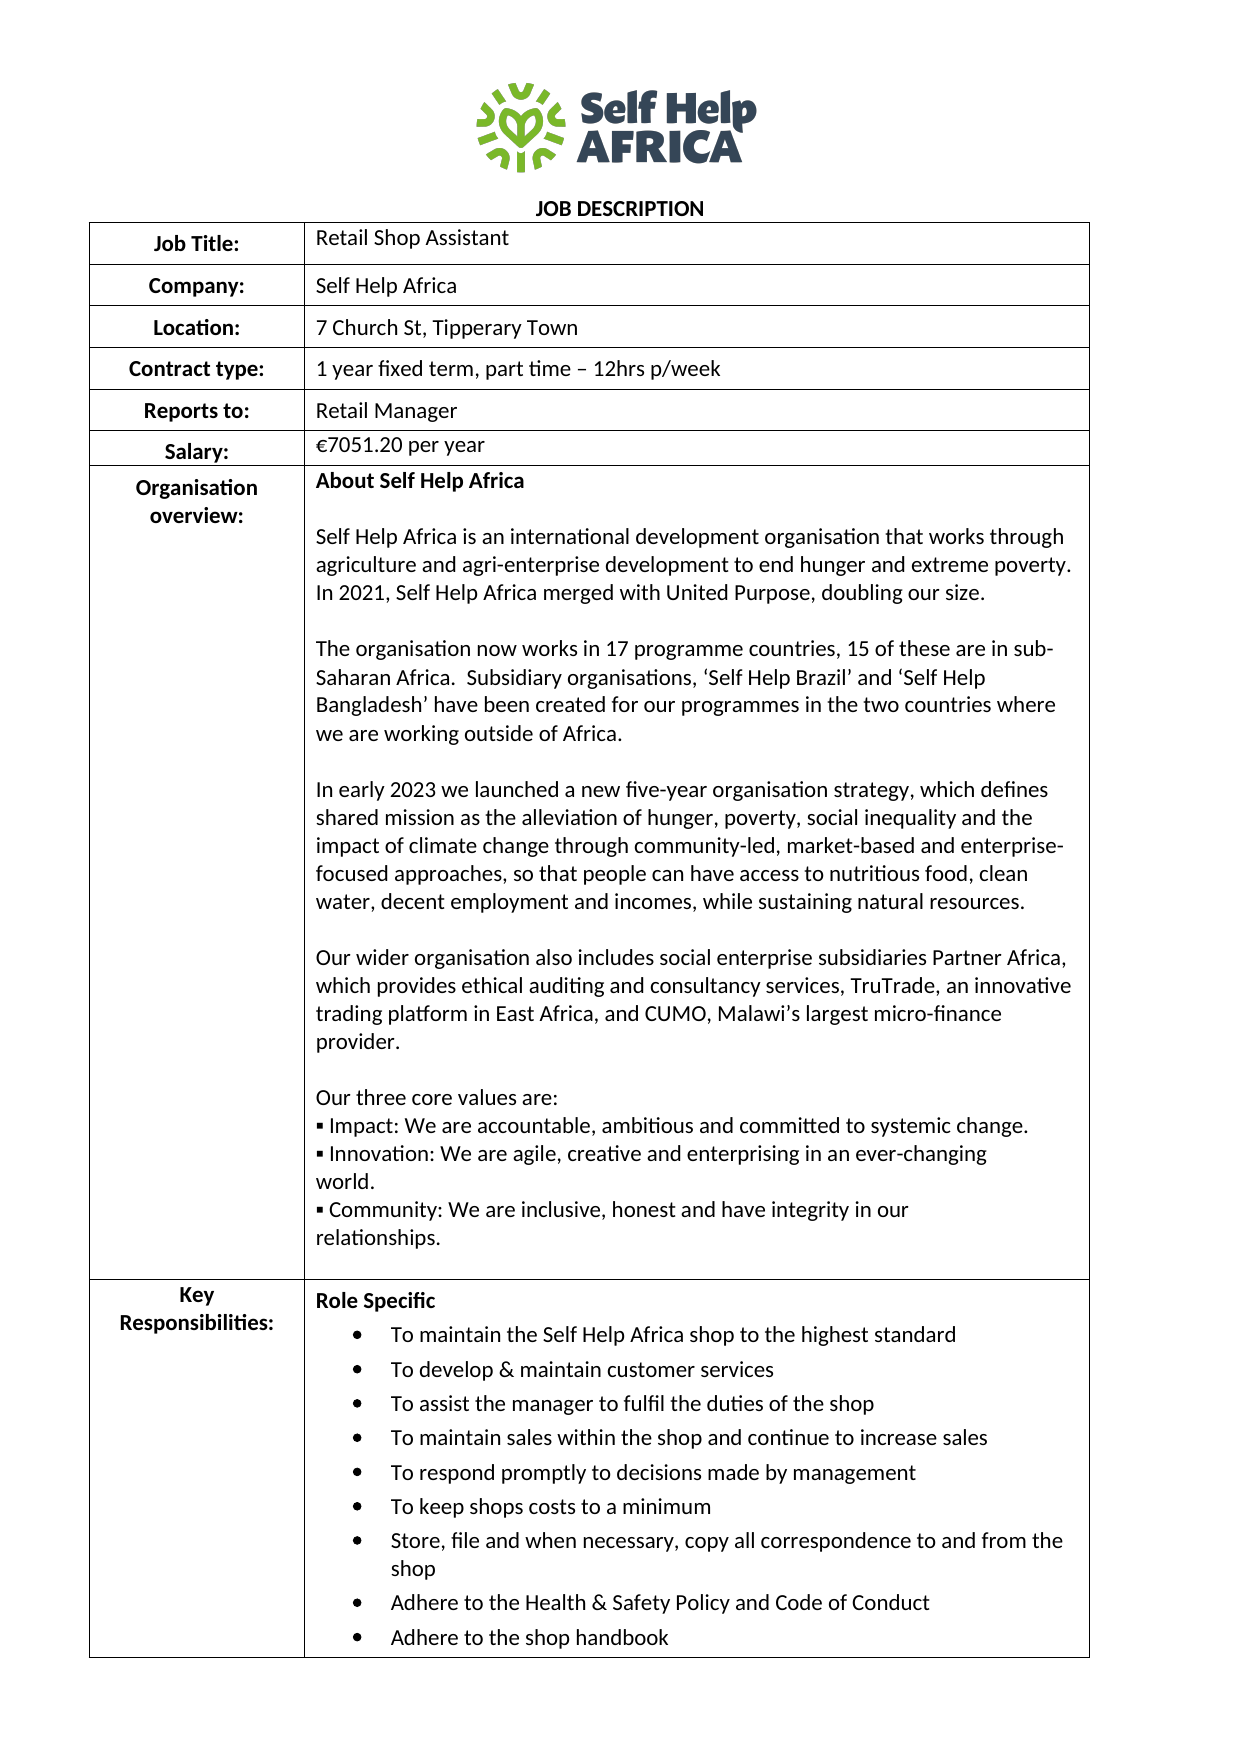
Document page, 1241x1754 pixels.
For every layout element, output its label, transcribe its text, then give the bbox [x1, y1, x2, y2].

table_cell Company: [90, 265, 304, 305]
text JOB DESCRIPTION [89, 195, 1152, 222]
table_cell Key Responsibilities: [90, 1280, 304, 1657]
table_cell Retail Manager [305, 390, 1089, 430]
table_header Job Title: [90, 223, 304, 264]
table_cell 7 Church St, Tipperary Town [305, 306, 1089, 347]
table_cell Self Help Africa [305, 265, 1089, 305]
table_cell Contract type: [90, 348, 304, 388]
table_cell 1 year fixed term, part time – 12hrs p/week [305, 348, 1089, 388]
table_cell Salary: [90, 431, 304, 465]
table_header Retail Shop Assistant [305, 223, 1089, 264]
table_cell Reports to: [90, 390, 304, 430]
table_cell €7051.20 per year [305, 431, 1089, 465]
picture [464, 72, 777, 184]
table_cell Location: [90, 306, 304, 347]
table_cell Organisation overview: [90, 466, 304, 1279]
table_cell About Self Help Africa Self Help Africa is an international development organisation that works through agriculture and agri-enterprise development to end hunger and extreme poverty. In 2021, Self Help Africa merged with United Purpose, doubling our size. The organisation now works in 17 programme countries, 15 of these are in sub-Saharan Africa. Subsidiary organisations, ‘Self Help Brazil’ and ‘Self Help Bangladesh’ have been created for our programmes in the two countries where we are working outside of Africa. In early 2023 we launched a new five-year organisation strategy, which defines shared mission as the alleviation of hunger, poverty, social inequality and the impact of climate change through community-led, market-based and enterprise- focused approaches, so that people can have access to nutritious food, clean water, decent employment and incomes, while sustaining natural resources. Our wider organisation also includes social enterprise subsidiaries Partner Africa, which provides ethical auditing and consultancy services, TruTrade, an innovative trading platform in East Africa, and CUMO, Malawi’s largest micro-finance provider. Our three core values are: ▪ Impact: We are accountable, ambitious and committed to systemic change. ▪ Innovation: We are agile, creative and enterprising in an ever-changing world. ▪ Community: We are inclusive, honest and have integrity in our relationships. [305, 466, 1089, 1279]
